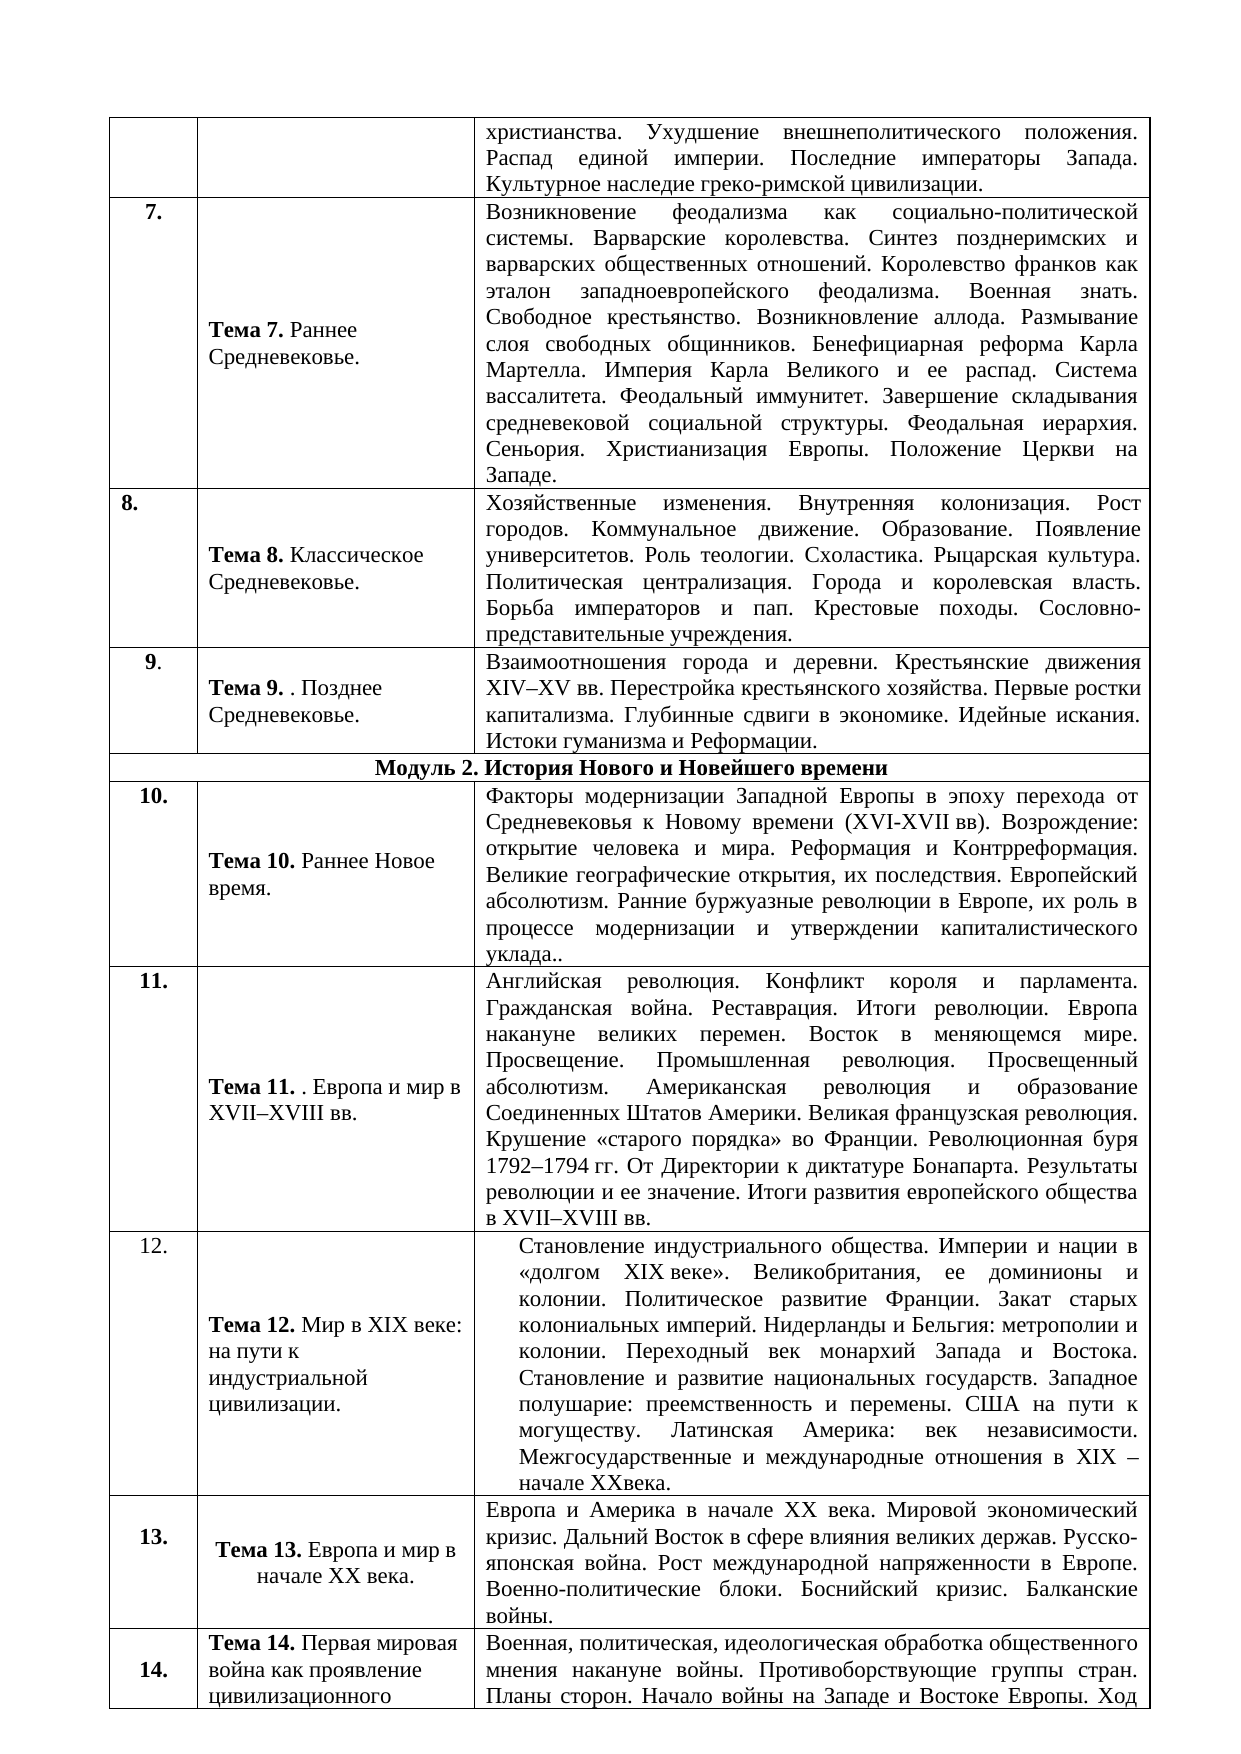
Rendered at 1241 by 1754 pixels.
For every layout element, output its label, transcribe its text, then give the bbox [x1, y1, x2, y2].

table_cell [198, 118, 474, 197]
table_cell Тема 9. . Позднее Средневековье. [198, 648, 474, 753]
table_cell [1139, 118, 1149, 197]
table_cell Английская революция. Конфликт короля и парламента. Гражданская война. Реставрация. Итоги революции. Европа накануне великих перемен. Восток в меняющемся мире. Просвещение. Промышленная революция. Просвещенный абсолютизм. Американская революция и образование Соединенных Штатов Америки. Великая французская революция. Крушение «старого порядка» во Франции. Революционная буря 1792–1794 гг. От Директории к диктатуре Бонапарта. Результаты революции и ее значение. Итоги развития европейского общества в XVII–XVIII вв. [475, 967, 1149, 1231]
table_cell Тема 7. Раннее Средневековье. [198, 198, 474, 488]
table_cell Тема 12. Мир в XIX веке: на пути к индустриальной цивилизации. [198, 1232, 474, 1495]
table_cell Становление индустриального общества. Империи и нации в «долгом XIX веке». Великобритания, ее доминионы и колонии. Политическое развитие Франции. Закат старых колониальных империй. Нидерланды и Бельгия: метрополии и колонии. Переходный век монархий Запада и Востока. Становление и развитие национальных государств. Западное полушарие: преемственность и перемены. США на пути к могуществу. Латинская Америка: век независимости. Межгосударственные и международные отношения в XIX – начале XXвека. [475, 1232, 1149, 1495]
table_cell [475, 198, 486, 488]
table_cell Тема 13. Европа и мир в начале ХХ века. [198, 1496, 474, 1628]
table_cell 13. [110, 1496, 197, 1628]
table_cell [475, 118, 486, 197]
table_cell Тема 8. Классическое Средневековье. [198, 489, 474, 647]
table_cell Тема 11. . Европа и мир в XVII–XVIII вв. [198, 967, 474, 1231]
table_cell 9. [110, 648, 197, 753]
table_cell Хозяйственные изменения. Внутренняя колонизация. Рост городов. Коммунальное движение. Образование. Появление университетов. Роль теологии. Схоластика. Рыцарская культура. Политическая централизация. Города и королевская власть. Борьба императоров и пап. Крестовые походы. Сословно-представительные учреждения. [475, 489, 1149, 647]
table_cell 6. [110, 118, 197, 197]
table_cell 8. [110, 489, 197, 647]
table_cell Взаимоотношения города и деревни. Крестьянские движения XIV–XV вв. Перестройка крестьянского хозяйства. Первые ростки капитализма. Глубинные сдвиги в экономике. Идейные искания. Истоки гуманизма и Реформации. [475, 648, 1149, 753]
table_cell Тема 10. Раннее Новое время. [198, 782, 474, 966]
table_cell 10. [110, 782, 197, 966]
table_cell 12. [110, 1232, 197, 1495]
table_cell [475, 1629, 1149, 1708]
table_cell 11. [110, 967, 197, 1231]
table_cell Европа и Америка в начале ХХ века. Мировой экономический кризис. Дальний Восток в сфере влияния великих держав. Русско-японская война. Рост международной напряженности в Европе. Военно-политические блоки. Боснийский кризис. Балканские войны. [475, 1496, 1149, 1628]
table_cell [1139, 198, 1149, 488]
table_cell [198, 1629, 474, 1708]
table_cell Факторы модернизации Западной Европы в эпоху перехода от Средневековья к Новому времени (XVI-XVII вв). Возрождение: открытие человека и мира. Реформация и Контрреформация. Великие географические открытия, их последствия. Европейский абсолютизм. Ранние буржуазные революции в Европе, их роль в процессе модернизации и утверждении капиталистического уклада.. [475, 782, 1149, 966]
table_cell Модуль 2. История Нового и Новейшего времени [110, 754, 1149, 781]
table_cell 14. [110, 1629, 197, 1708]
table_cell 7. [110, 198, 197, 488]
